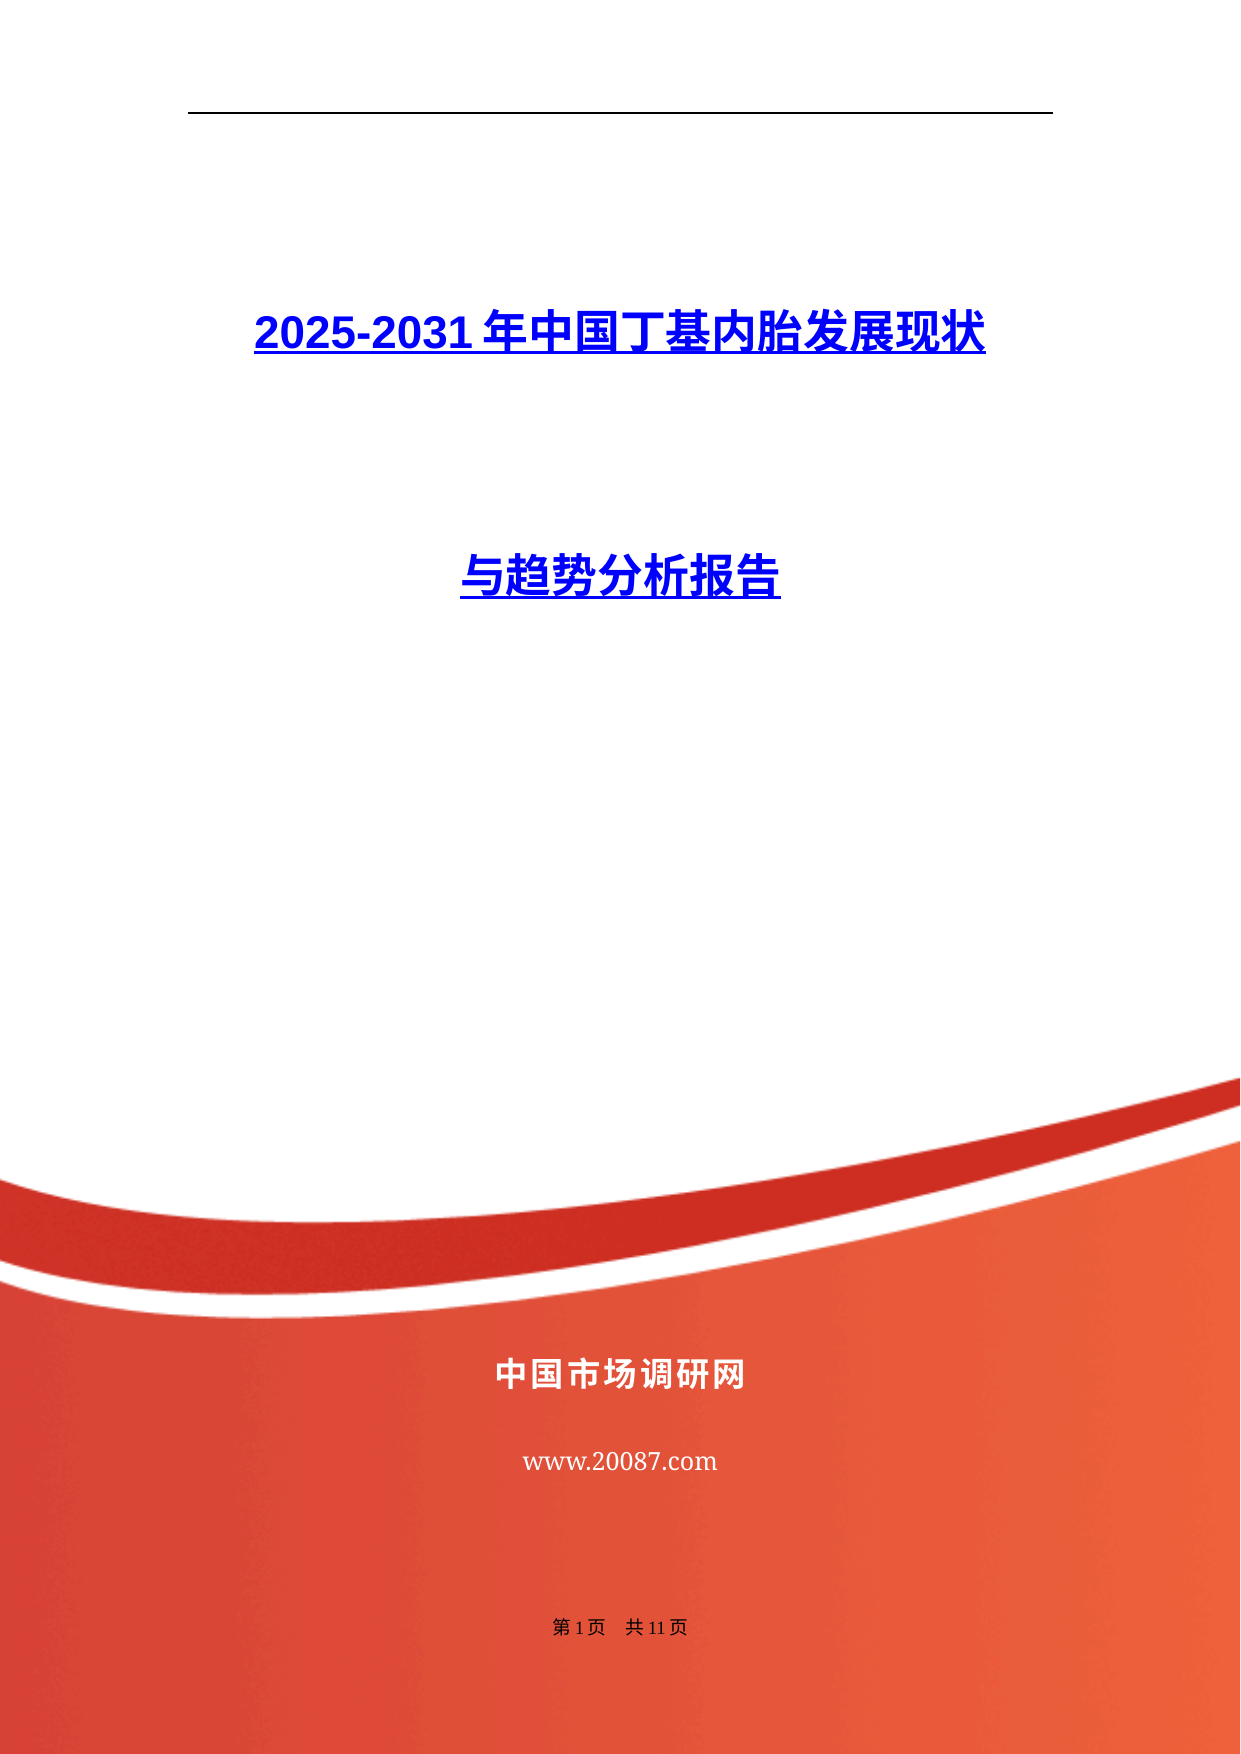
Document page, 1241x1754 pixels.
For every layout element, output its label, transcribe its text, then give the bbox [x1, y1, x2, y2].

subtitle 中国市场调研网 [187, 1339, 1053, 1404]
text www.20087.com [187, 1428, 1053, 1493]
table_header 2025-2031年中国丁基内胎发展现状与趋势分析报告 [188, 207, 1053, 773]
picture [0, 1006, 1241, 1754]
